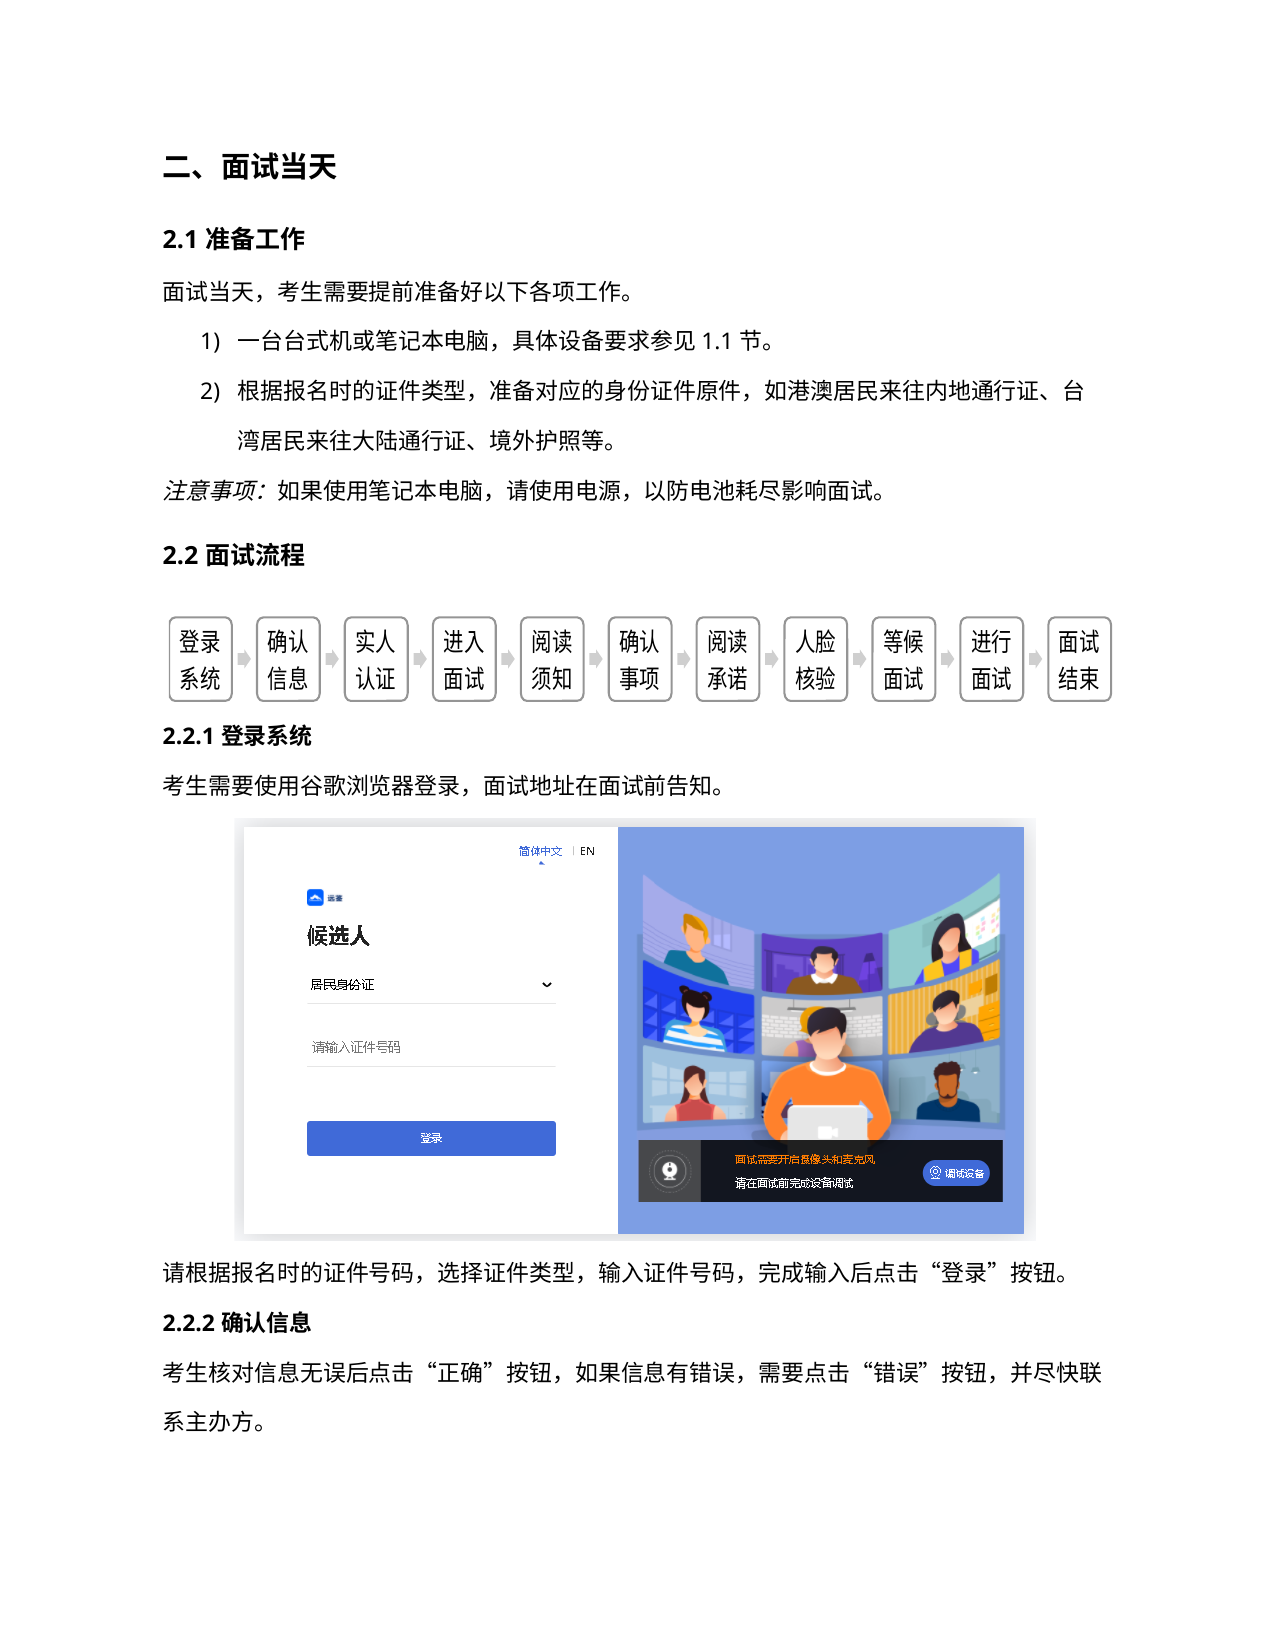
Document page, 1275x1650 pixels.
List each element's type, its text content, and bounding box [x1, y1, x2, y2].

text 考生核对信息无误后点击“正确”按钮，如果信息有错误，需要点击“错误”按钮，并尽快联系主办方。 [162, 1354, 1107, 1437]
text 2.1 准备工作 [162, 219, 1107, 255]
text 2.2.1 登录系统 [162, 718, 1107, 752]
text 面试当天，考生需要提前准备好以下各项工作。 [162, 273, 1107, 307]
picture [234, 818, 1036, 1241]
text 二、面试当天 [162, 143, 1107, 185]
list 根据报名时的证件类型，准备对应的身份证件原件，如港澳居民来往内地通行证、台湾居民来往大陆通行证、境外护照等。 [200, 373, 1107, 456]
text 2.2 面试流程 [162, 535, 1107, 571]
text 请根据报名时的证件号码，选择证件类型，输入证件号码，完成输入后点击“登录”按钮。 [162, 1254, 1107, 1288]
list 一台台式机或笔记本电脑，具体设备要求参见 1.1 节。 [200, 323, 1107, 357]
text 2.2.2 确认信息 [162, 1304, 1107, 1338]
text 注意事项：如果使用笔记本电脑，请使用电源，以防电池耗尽影响面试。 [162, 473, 1107, 506]
text 考生需要使用谷歌浏览器登录，面试地址在面试前告知。 [162, 768, 1107, 801]
